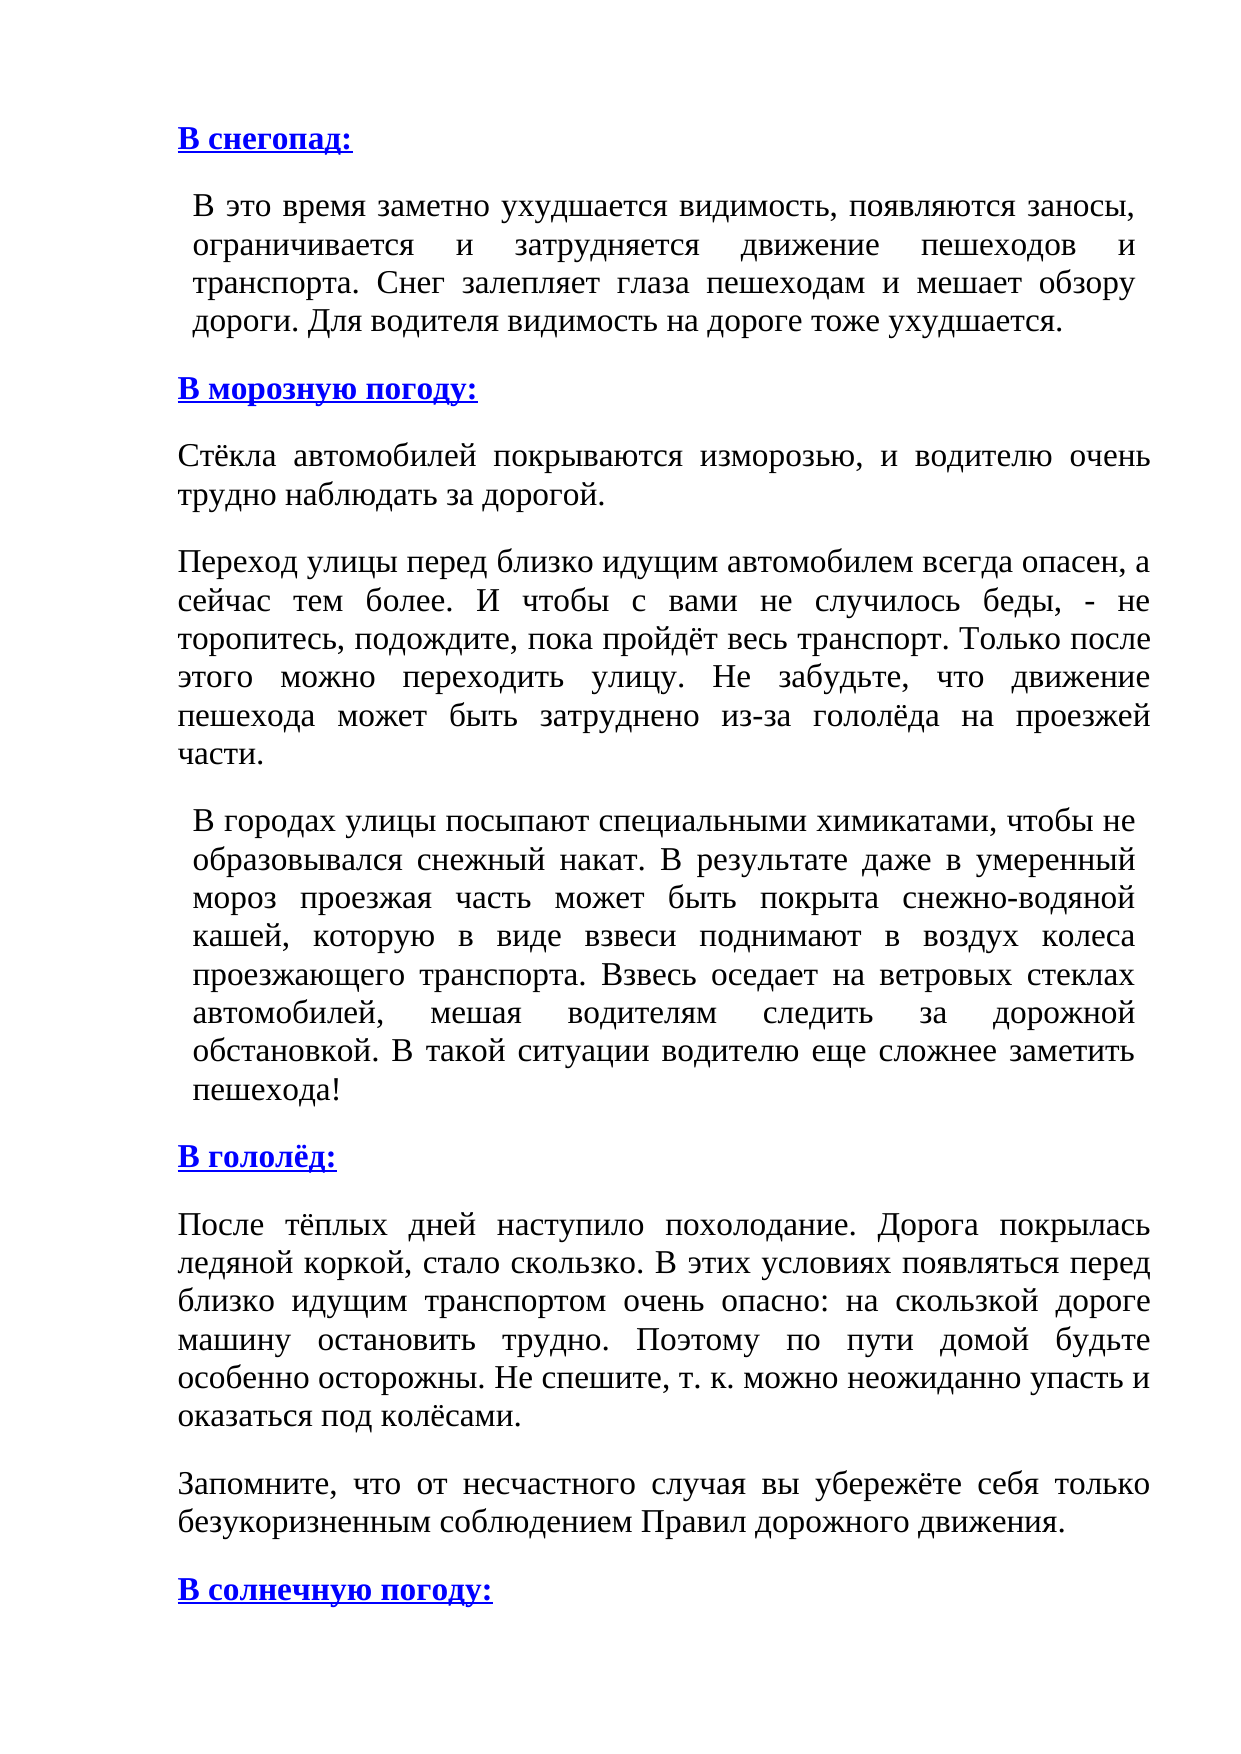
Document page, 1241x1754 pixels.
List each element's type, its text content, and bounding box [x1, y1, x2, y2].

text В гололёд: [177, 1136, 1152, 1175]
text В снегопад: [177, 118, 1152, 156]
text В городах улицы посыпают специальными химикатами, чтобы не образовывался снежный накат. В результате даже в умеренный мороз проезжая часть может быть покрыта снежно-водяной кашей, которую в виде взвеси поднимают в воздух колеса проезжающего транспорта. Взвесь оседает на ветровых стеклах автомобилей, мешая водителям следить за дорожной обстановкой. В такой ситуации водителю еще сложнее заметить пешехода! [192, 801, 1136, 1107]
text Стёкла автомобилей покрываются изморозью, и водителю очень трудно наблюдать за дорогой. [177, 436, 1152, 512]
text Запомните, что от несчастного случая вы убережёте себя только безукоризненным соблюдением Правил дорожного движения. [177, 1463, 1152, 1540]
text После тёплых дней наступило похолодание. Дорога покрылась ледяной коркой, стало скользко. В этих условиях появляться перед близко идущим транспортом очень опасно: на скользкой дороге машину остановить трудно. Поэтому по пути домой будьте особенно осторожны. Не спешите, т. к. можно неожиданно упасть и оказаться под колёсами. [177, 1204, 1152, 1434]
text В морозную погоду: [177, 368, 1152, 406]
text В солнечную погоду: [177, 1569, 1152, 1607]
text В это время заметно ухудшается видимость, появляются заносы, ограничивается и затрудняется движение пешеходов и транспорта. Снег залепляет глаза пешеходам и мешает обзору дороги. Для водителя видимость на дороге тоже ухудшается. [192, 186, 1136, 339]
text Переход улицы перед близко идущим автомобилем всегда опасен, а сейчас тем более. И чтобы с вами не случилось беды, - не торопитесь, подождите, пока пройдёт весь транспорт. Только после этого можно переходить улицу. Не забудьте, что движение пешехода может быть затруднено из-за гололёда на проезжей части. [177, 541, 1152, 771]
